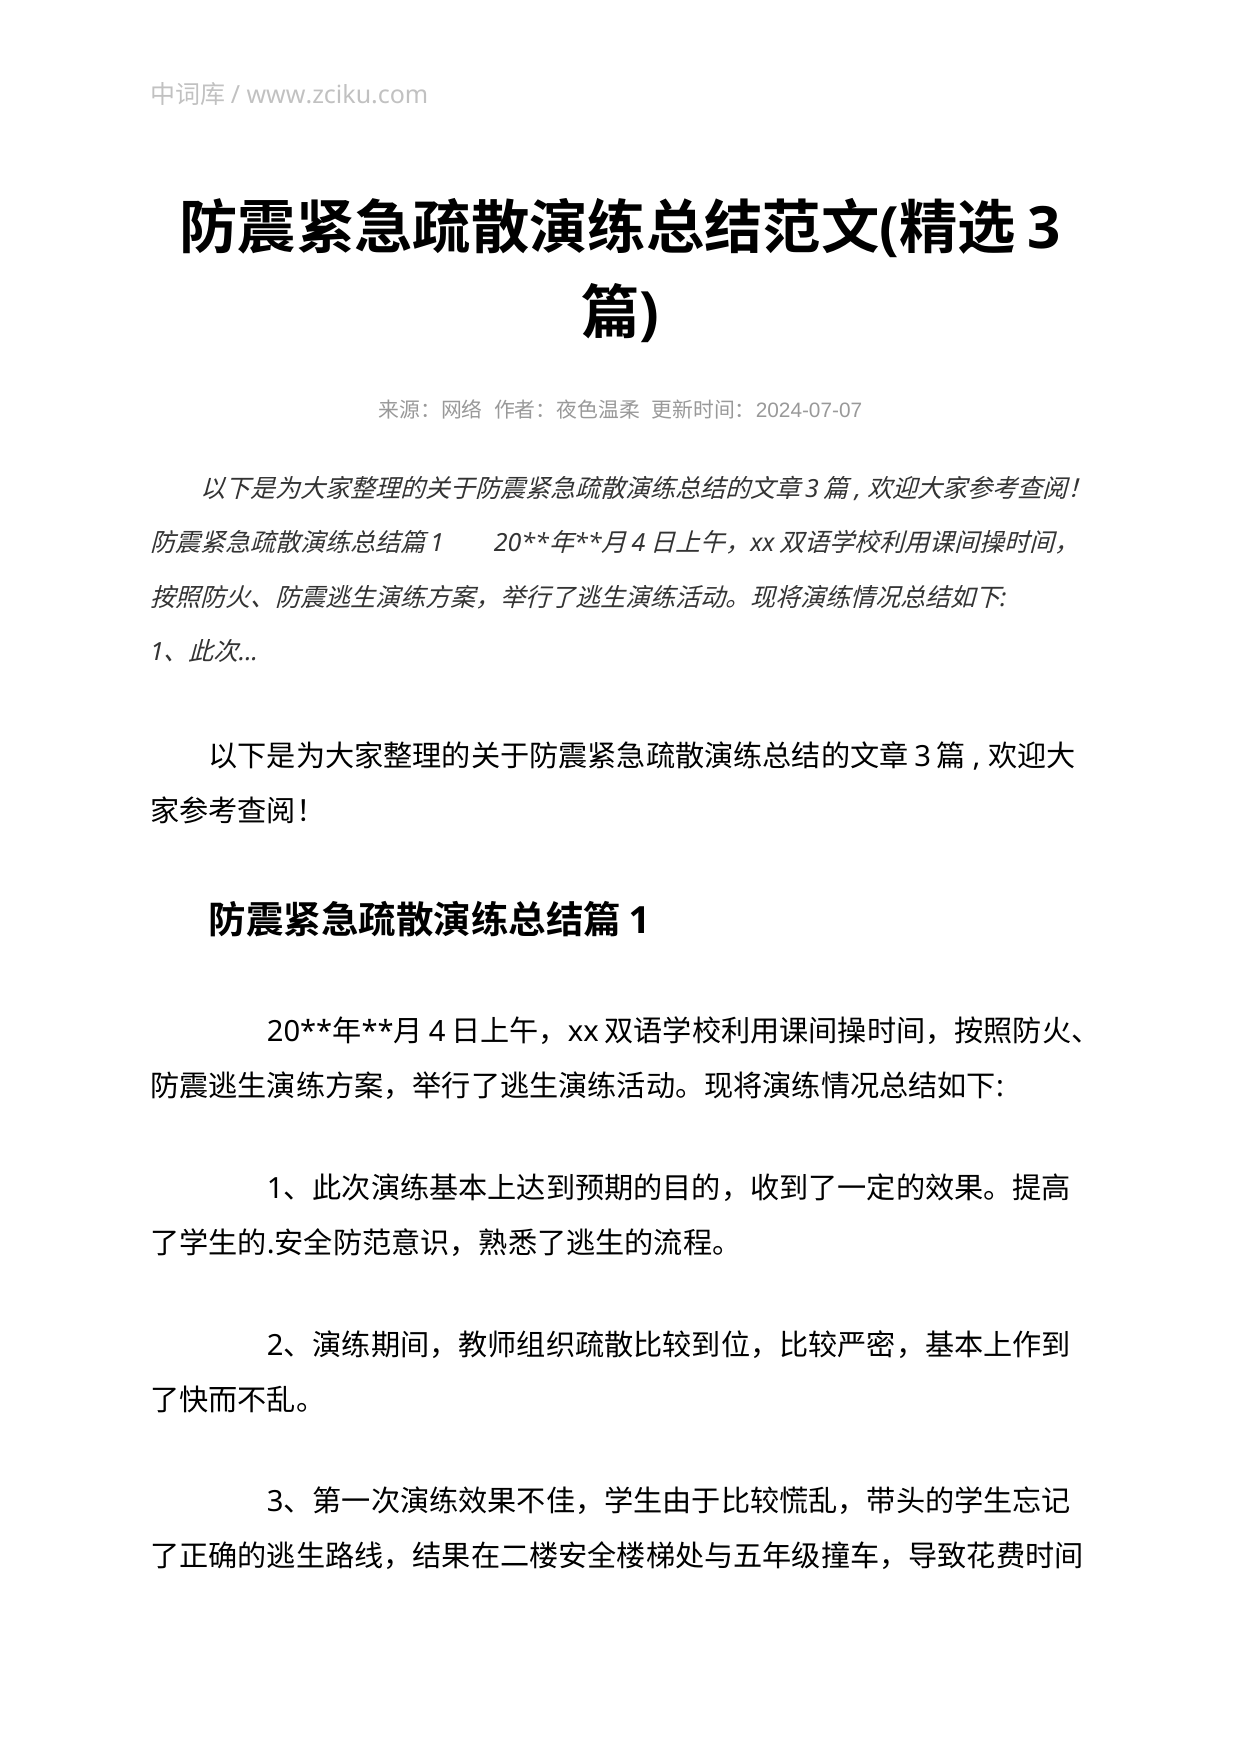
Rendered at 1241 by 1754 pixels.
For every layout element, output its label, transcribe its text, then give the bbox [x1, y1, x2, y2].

text 2、演练期间，教师组织疏散比较到位，比较严密，基本上作到了快而不乱。 [150, 1321, 1090, 1418]
text 防震紧急疏散演练总结篇1 [150, 890, 1090, 944]
text 来源：网络 作者：夜色温柔 更新时间：2024-07-07 [150, 398, 1090, 422]
text 20**年**月4日上午，xx双语学校利用课间操时间，按照防火、防震逃生演练方案，举行了逃生演练活动。现将演练情况总结如下: [150, 1007, 1090, 1105]
text 以下是为大家整理的关于防震紧急疏散演练总结的文章3篇 , 欢迎大家参考查阅！防震紧急疏散演练总结篇1 20**年**月4日上午，xx双语学校利用课间操时间，按照防火、防震逃生演练方案，举行了逃生演练活动。现将演练情况总结如下: 1、此次... [150, 468, 1090, 668]
text 以下是为大家整理的关于防震紧急疏散演练总结的文章3篇 , 欢迎大家参考查阅！ [150, 733, 1090, 830]
subtitle 防震紧急疏散演练总结范文(精选3篇) [150, 181, 1090, 351]
text 1、此次演练基本上达到预期的目的，收到了一定的效果。提高了学生的.安全防范意识，熟悉了逃生的流程。 [150, 1164, 1090, 1262]
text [150, 1478, 1090, 1575]
